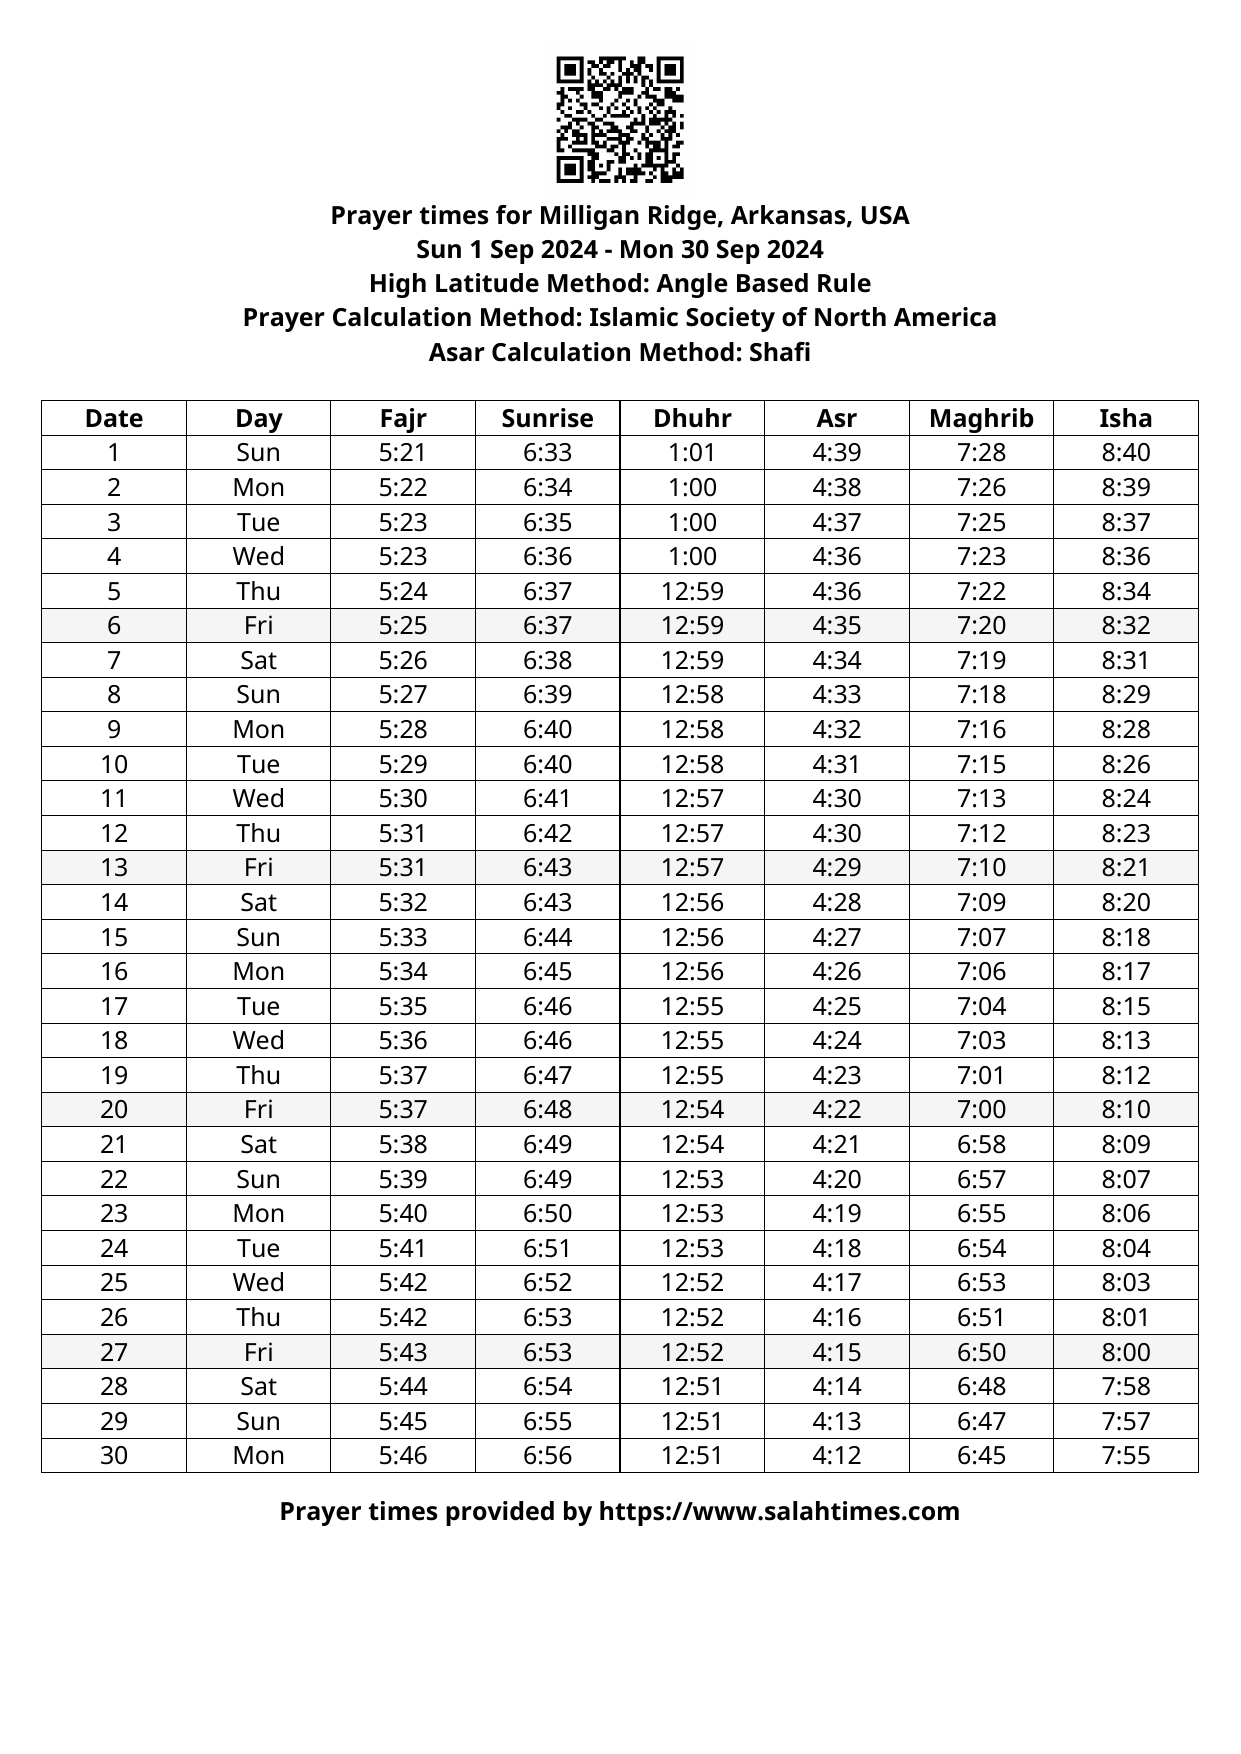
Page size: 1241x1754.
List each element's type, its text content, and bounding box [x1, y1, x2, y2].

table_cell 8:24 [1054, 781, 1198, 815]
table_cell 12:56 [621, 885, 764, 919]
table_cell 12:59 [621, 574, 764, 607]
table_cell 6:37 [476, 574, 619, 607]
table_cell 7:10 [910, 851, 1053, 884]
table_cell 5:42 [331, 1300, 475, 1334]
table_cell 7:04 [910, 989, 1053, 1022]
table_cell 12:58 [621, 747, 764, 780]
table_cell 7:16 [910, 712, 1053, 746]
table_cell 8:37 [1054, 505, 1198, 538]
table_cell 8:34 [1054, 574, 1198, 607]
table_cell 7:22 [910, 574, 1053, 607]
table_cell 4:22 [765, 1093, 909, 1126]
table_cell 7:19 [910, 643, 1053, 677]
table_cell 4:27 [765, 920, 909, 953]
table_cell 6:40 [476, 747, 619, 780]
table_cell 5:23 [331, 505, 475, 538]
table_cell Mon [187, 1439, 330, 1472]
table_cell 8:12 [1054, 1058, 1198, 1092]
table_cell 4:30 [765, 816, 909, 849]
table_cell 12:51 [621, 1404, 764, 1437]
table_cell 8:26 [1054, 747, 1198, 780]
table_cell 8:07 [1054, 1162, 1198, 1195]
table_cell 7:28 [910, 436, 1053, 469]
table_cell 6:44 [476, 920, 619, 953]
table_cell 5:26 [331, 643, 475, 677]
table_cell Mon [187, 954, 330, 988]
table_cell 6 [42, 609, 186, 642]
table_cell 4:31 [765, 747, 909, 780]
table_cell 28 [42, 1369, 186, 1403]
table_cell 14 [42, 885, 186, 919]
table_cell 25 [42, 1266, 186, 1299]
table_cell 4 [42, 539, 186, 573]
table_cell 5:28 [331, 712, 475, 746]
table_cell 6:46 [476, 1024, 619, 1057]
table_cell 6:57 [910, 1162, 1053, 1195]
table_cell 5:37 [331, 1058, 475, 1092]
table_header Isha [1054, 401, 1198, 434]
table_cell 19 [42, 1058, 186, 1092]
table_cell Thu [187, 1300, 330, 1334]
table_cell 6:37 [476, 609, 619, 642]
table_cell 6:34 [476, 470, 619, 504]
table_cell Thu [187, 1058, 330, 1092]
table_cell 6:36 [476, 539, 619, 573]
table_cell 12:53 [621, 1196, 764, 1230]
text Prayer times for Milligan Ridge, Arkansas, USA [42, 198, 1198, 232]
table_cell 12:56 [621, 954, 764, 988]
table_cell 7:55 [1054, 1439, 1198, 1472]
table_cell 12:52 [621, 1266, 764, 1299]
table_cell 5:37 [331, 1093, 475, 1126]
table_header Sunrise [476, 401, 619, 434]
table_cell 5:43 [331, 1335, 475, 1368]
table_cell 6:35 [476, 505, 619, 538]
table_cell 11 [42, 781, 186, 815]
table_cell 6:43 [476, 851, 619, 884]
table_header Day [187, 401, 330, 434]
table_cell 4:15 [765, 1335, 909, 1368]
table_cell 6:56 [476, 1439, 619, 1472]
table_cell 18 [42, 1024, 186, 1057]
table_cell 3 [42, 505, 186, 538]
table_cell 8:21 [1054, 851, 1198, 884]
table_cell 5:44 [331, 1369, 475, 1403]
table_cell 6:48 [910, 1369, 1053, 1403]
table_cell 4:36 [765, 574, 909, 607]
table_cell 4:28 [765, 885, 909, 919]
table_cell 6:50 [476, 1196, 619, 1230]
table_cell 6:48 [476, 1093, 619, 1126]
table_cell 8:39 [1054, 470, 1198, 504]
table_cell 4:37 [765, 505, 909, 538]
table_cell Wed [187, 1266, 330, 1299]
table_cell Tue [187, 989, 330, 1022]
table_cell 7:58 [1054, 1369, 1198, 1403]
table_cell 4:30 [765, 781, 909, 815]
table_cell 5:33 [331, 920, 475, 953]
table_cell 6:42 [476, 816, 619, 849]
table_cell 12:59 [621, 643, 764, 677]
table_cell 8:04 [1054, 1231, 1198, 1264]
table_cell 6:50 [910, 1335, 1053, 1368]
table_cell Thu [187, 816, 330, 849]
table_cell 12:57 [621, 851, 764, 884]
table_cell 23 [42, 1196, 186, 1230]
table_cell 12:57 [621, 816, 764, 849]
table_cell 5:29 [331, 747, 475, 780]
table_cell 8:40 [1054, 436, 1198, 469]
table_cell 5:25 [331, 609, 475, 642]
table_cell 4:17 [765, 1266, 909, 1299]
table_cell 10 [42, 747, 186, 780]
table_cell 7:18 [910, 678, 1053, 711]
table_cell 6:39 [476, 678, 619, 711]
table_cell 30 [42, 1439, 186, 1472]
table_cell 8:01 [1054, 1300, 1198, 1334]
table_cell 7:23 [910, 539, 1053, 573]
table_cell 5:38 [331, 1127, 475, 1161]
table_cell 24 [42, 1231, 186, 1264]
table_cell 6:53 [476, 1300, 619, 1334]
table_cell 5:40 [331, 1196, 475, 1230]
table_cell 12:52 [621, 1300, 764, 1334]
table_cell 4:19 [765, 1196, 909, 1230]
table_cell 5:24 [331, 574, 475, 607]
table_cell 7:03 [910, 1024, 1053, 1057]
table_cell 8:32 [1054, 609, 1198, 642]
table_cell 13 [42, 851, 186, 884]
table_cell 21 [42, 1127, 186, 1161]
table_cell 5:36 [331, 1024, 475, 1057]
table_cell Sat [187, 885, 330, 919]
table_cell 7:20 [910, 609, 1053, 642]
table_cell Fri [187, 609, 330, 642]
table_cell 6:38 [476, 643, 619, 677]
table_cell 27 [42, 1335, 186, 1368]
table_cell 4:35 [765, 609, 909, 642]
table_cell 8:29 [1054, 678, 1198, 711]
table_cell 12:58 [621, 712, 764, 746]
table_cell 6:43 [476, 885, 619, 919]
table_cell 5:32 [331, 885, 475, 919]
table_cell 2 [42, 470, 186, 504]
table_cell 6:54 [476, 1369, 619, 1403]
table_cell 6:55 [476, 1404, 619, 1437]
table_cell Fri [187, 1093, 330, 1126]
table_cell 5:22 [331, 470, 475, 504]
table_cell 6:33 [476, 436, 619, 469]
table_cell 12:59 [621, 609, 764, 642]
table_cell 7:00 [910, 1093, 1053, 1126]
table_cell 4:20 [765, 1162, 909, 1195]
table_cell 12:56 [621, 920, 764, 953]
table_cell 8:00 [1054, 1335, 1198, 1368]
table_cell 9 [42, 712, 186, 746]
table_cell 8:31 [1054, 643, 1198, 677]
table_cell 1:00 [621, 539, 764, 573]
table_cell Sun [187, 1404, 330, 1437]
table_cell 1:00 [621, 470, 764, 504]
text Prayer Calculation Method: Islamic Society of North America [42, 300, 1198, 334]
table_cell 7:12 [910, 816, 1053, 849]
table_cell 12:58 [621, 678, 764, 711]
table_cell 4:18 [765, 1231, 909, 1264]
table_cell 5:31 [331, 816, 475, 849]
text Sun 1 Sep 2024 - Mon 30 Sep 2024 [42, 232, 1198, 266]
table_cell 6:58 [910, 1127, 1053, 1161]
table_cell 6:41 [476, 781, 619, 815]
table_cell 12:51 [621, 1369, 764, 1403]
table_cell 4:39 [765, 436, 909, 469]
table_cell 8:36 [1054, 539, 1198, 573]
text Prayer times provided by https://www.salahtimes.com [42, 1494, 1198, 1528]
table_cell Sun [187, 436, 330, 469]
table_cell 6:53 [910, 1266, 1053, 1299]
table_cell 5:42 [331, 1266, 475, 1299]
table_cell 12:55 [621, 1024, 764, 1057]
table_cell 6:53 [476, 1335, 619, 1368]
table_cell 12:53 [621, 1231, 764, 1264]
table_cell 7:57 [1054, 1404, 1198, 1437]
table_cell 7 [42, 643, 186, 677]
table_cell Sat [187, 1127, 330, 1161]
table_cell 6:52 [476, 1266, 619, 1299]
table_cell 29 [42, 1404, 186, 1437]
table_cell Mon [187, 470, 330, 504]
picture [542, 41, 699, 198]
table_cell 5:30 [331, 781, 475, 815]
table_cell Wed [187, 1024, 330, 1057]
table_cell 5 [42, 574, 186, 607]
table_cell 4:13 [765, 1404, 909, 1437]
table_cell 7:15 [910, 747, 1053, 780]
table_cell 1:00 [621, 505, 764, 538]
table_cell 6:49 [476, 1127, 619, 1161]
table_cell 6:45 [476, 954, 619, 988]
table_cell Mon [187, 712, 330, 746]
table_cell 12 [42, 816, 186, 849]
table_cell 5:41 [331, 1231, 475, 1264]
table_cell 4:24 [765, 1024, 909, 1057]
table_cell Tue [187, 1231, 330, 1264]
table_cell 26 [42, 1300, 186, 1334]
table_cell 5:21 [331, 436, 475, 469]
table_cell 6:55 [910, 1196, 1053, 1230]
table_cell 7:06 [910, 954, 1053, 988]
table_cell 8:10 [1054, 1093, 1198, 1126]
table_cell 6:40 [476, 712, 619, 746]
table_cell 4:16 [765, 1300, 909, 1334]
table_cell Sat [187, 1369, 330, 1403]
table_cell 7:09 [910, 885, 1053, 919]
table_cell Thu [187, 574, 330, 607]
table_cell 8:15 [1054, 989, 1198, 1022]
table_cell 6:51 [910, 1300, 1053, 1334]
table_cell Fri [187, 851, 330, 884]
table_cell 4:36 [765, 539, 909, 573]
table_cell 4:25 [765, 989, 909, 1022]
table_header Date [42, 401, 186, 434]
table_cell 12:52 [621, 1335, 764, 1368]
table_cell 8:17 [1054, 954, 1198, 988]
text Asar Calculation Method: Shafi [42, 334, 1198, 368]
table_cell 1 [42, 436, 186, 469]
table_cell 8:09 [1054, 1127, 1198, 1161]
table_cell Sun [187, 1162, 330, 1195]
table_cell 5:39 [331, 1162, 475, 1195]
table_cell 6:54 [910, 1231, 1053, 1264]
table_header Dhuhr [621, 401, 764, 434]
table_cell 4:34 [765, 643, 909, 677]
table_cell 6:46 [476, 989, 619, 1022]
table_cell 5:27 [331, 678, 475, 711]
table_cell 4:32 [765, 712, 909, 746]
table_cell 12:55 [621, 1058, 764, 1092]
table_cell 12:54 [621, 1127, 764, 1161]
table_cell 4:21 [765, 1127, 909, 1161]
table_cell 12:57 [621, 781, 764, 815]
table_cell 1:01 [621, 436, 764, 469]
table_cell 7:13 [910, 781, 1053, 815]
table_cell 5:31 [331, 851, 475, 884]
table_cell 22 [42, 1162, 186, 1195]
table_cell 6:45 [910, 1439, 1053, 1472]
table_cell 4:14 [765, 1369, 909, 1403]
table_cell 5:45 [331, 1404, 475, 1437]
table_cell 17 [42, 989, 186, 1022]
table_cell 12:51 [621, 1439, 764, 1472]
table_cell 6:49 [476, 1162, 619, 1195]
table_cell 6:47 [910, 1404, 1053, 1437]
table_cell Wed [187, 539, 330, 573]
table_cell 7:01 [910, 1058, 1053, 1092]
table_header Maghrib [910, 401, 1053, 434]
table_cell Sun [187, 920, 330, 953]
table_cell 4:38 [765, 470, 909, 504]
table_cell 5:34 [331, 954, 475, 988]
table_cell 5:46 [331, 1439, 475, 1472]
table_cell 6:51 [476, 1231, 619, 1264]
table_cell 4:29 [765, 851, 909, 884]
table_cell 4:23 [765, 1058, 909, 1092]
table_cell 8:18 [1054, 920, 1198, 953]
table_cell 7:25 [910, 505, 1053, 538]
table_cell Tue [187, 505, 330, 538]
table_cell 20 [42, 1093, 186, 1126]
table_cell 7:07 [910, 920, 1053, 953]
table_cell 16 [42, 954, 186, 988]
table_cell 5:35 [331, 989, 475, 1022]
table_cell 8:28 [1054, 712, 1198, 746]
table_cell Sat [187, 643, 330, 677]
table_cell 12:54 [621, 1093, 764, 1126]
table_cell Mon [187, 1196, 330, 1230]
table_cell 7:26 [910, 470, 1053, 504]
table_cell Fri [187, 1335, 330, 1368]
table_cell 8 [42, 678, 186, 711]
table_cell Wed [187, 781, 330, 815]
table_cell 8:23 [1054, 816, 1198, 849]
table_cell 8:20 [1054, 885, 1198, 919]
table_cell Sun [187, 678, 330, 711]
table_cell 8:06 [1054, 1196, 1198, 1230]
table_cell 4:12 [765, 1439, 909, 1472]
text High Latitude Method: Angle Based Rule [42, 266, 1198, 300]
table_cell 6:47 [476, 1058, 619, 1092]
table_cell 4:33 [765, 678, 909, 711]
table_cell 12:55 [621, 989, 764, 1022]
table_cell 5:23 [331, 539, 475, 573]
table_cell 12:53 [621, 1162, 764, 1195]
table_cell Tue [187, 747, 330, 780]
table_header Asr [765, 401, 909, 434]
table_cell 8:13 [1054, 1024, 1198, 1057]
table_header Fajr [331, 401, 475, 434]
table_cell 8:03 [1054, 1266, 1198, 1299]
table_cell 4:26 [765, 954, 909, 988]
table_cell 15 [42, 920, 186, 953]
